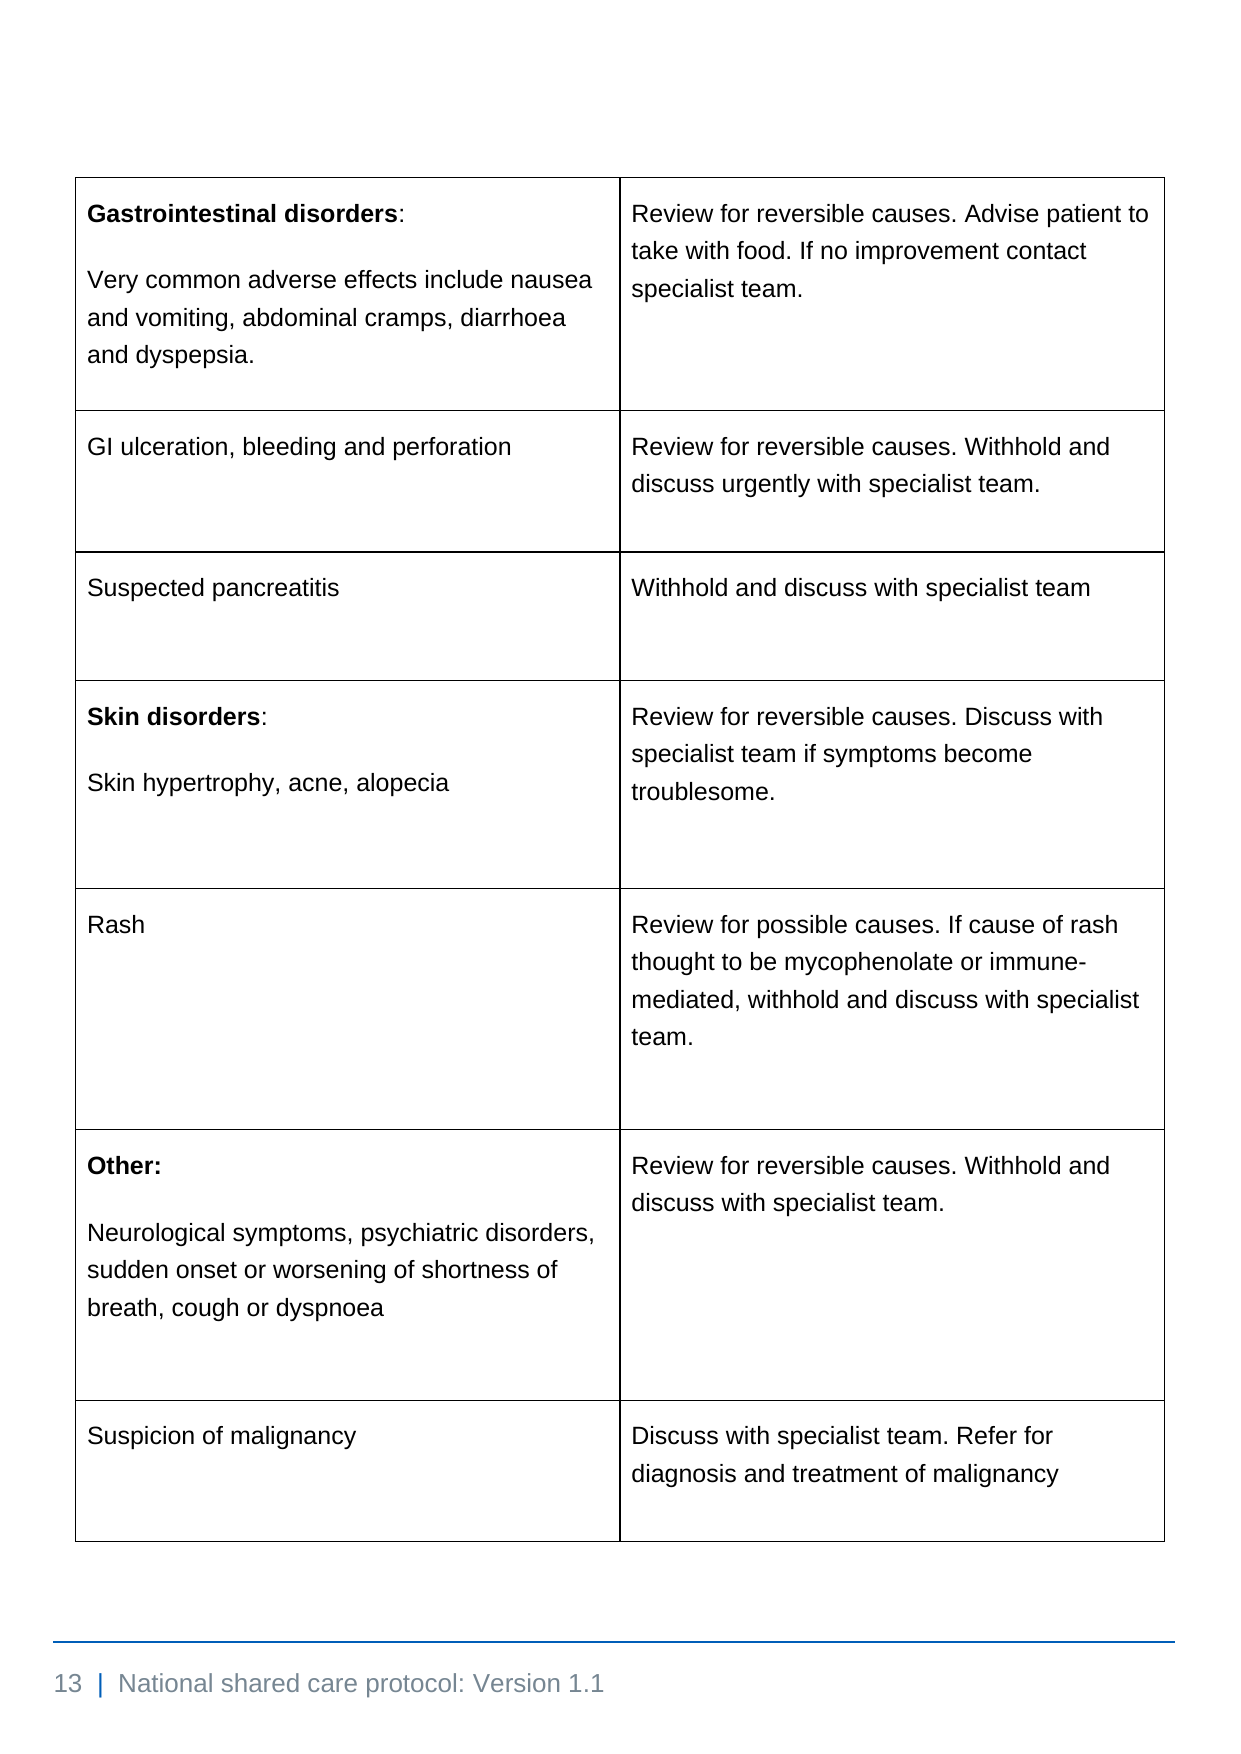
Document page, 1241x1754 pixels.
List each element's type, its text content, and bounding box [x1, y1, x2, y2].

table_cell Gastrointestinal disorders: Very common adverse effects include nausea and vomiting, abdominal cramps, diarrhoea and dyspepsia. [76, 178, 619, 410]
table_cell Discuss with specialist team. Refer for diagnosis and treatment of malignancy [621, 1401, 1164, 1541]
table_cell Review for reversible causes. Withhold and discuss urgently with specialist team. [621, 411, 1164, 551]
table_cell GI ulceration, bleeding and perforation [76, 411, 619, 551]
table_cell Review for possible causes. If cause of rash thought to be mycophenolate or immune-mediated, withhold and discuss with specialist team. [621, 889, 1164, 1129]
table_cell Review for reversible causes. Withhold and discuss with specialist team. [621, 1130, 1164, 1400]
table_cell Skin disorders: Skin hypertrophy, acne, alopecia [76, 681, 619, 888]
table_cell Other: Neurological symptoms, psychiatric disorders, sudden onset or worsening of shortness of breath, cough or dyspnoea [76, 1130, 619, 1400]
table_cell Review for reversible causes. Discuss with specialist team if symptoms become troublesome. [621, 681, 1164, 888]
table_cell Rash [76, 889, 619, 1129]
table_cell Withhold and discuss with specialist team [621, 553, 1164, 680]
table_cell Suspected pancreatitis [76, 553, 619, 680]
table_cell Review for reversible causes. Advise patient to take with food. If no improvement contact specialist team. [621, 178, 1164, 410]
table_cell Suspicion of malignancy [76, 1401, 619, 1541]
